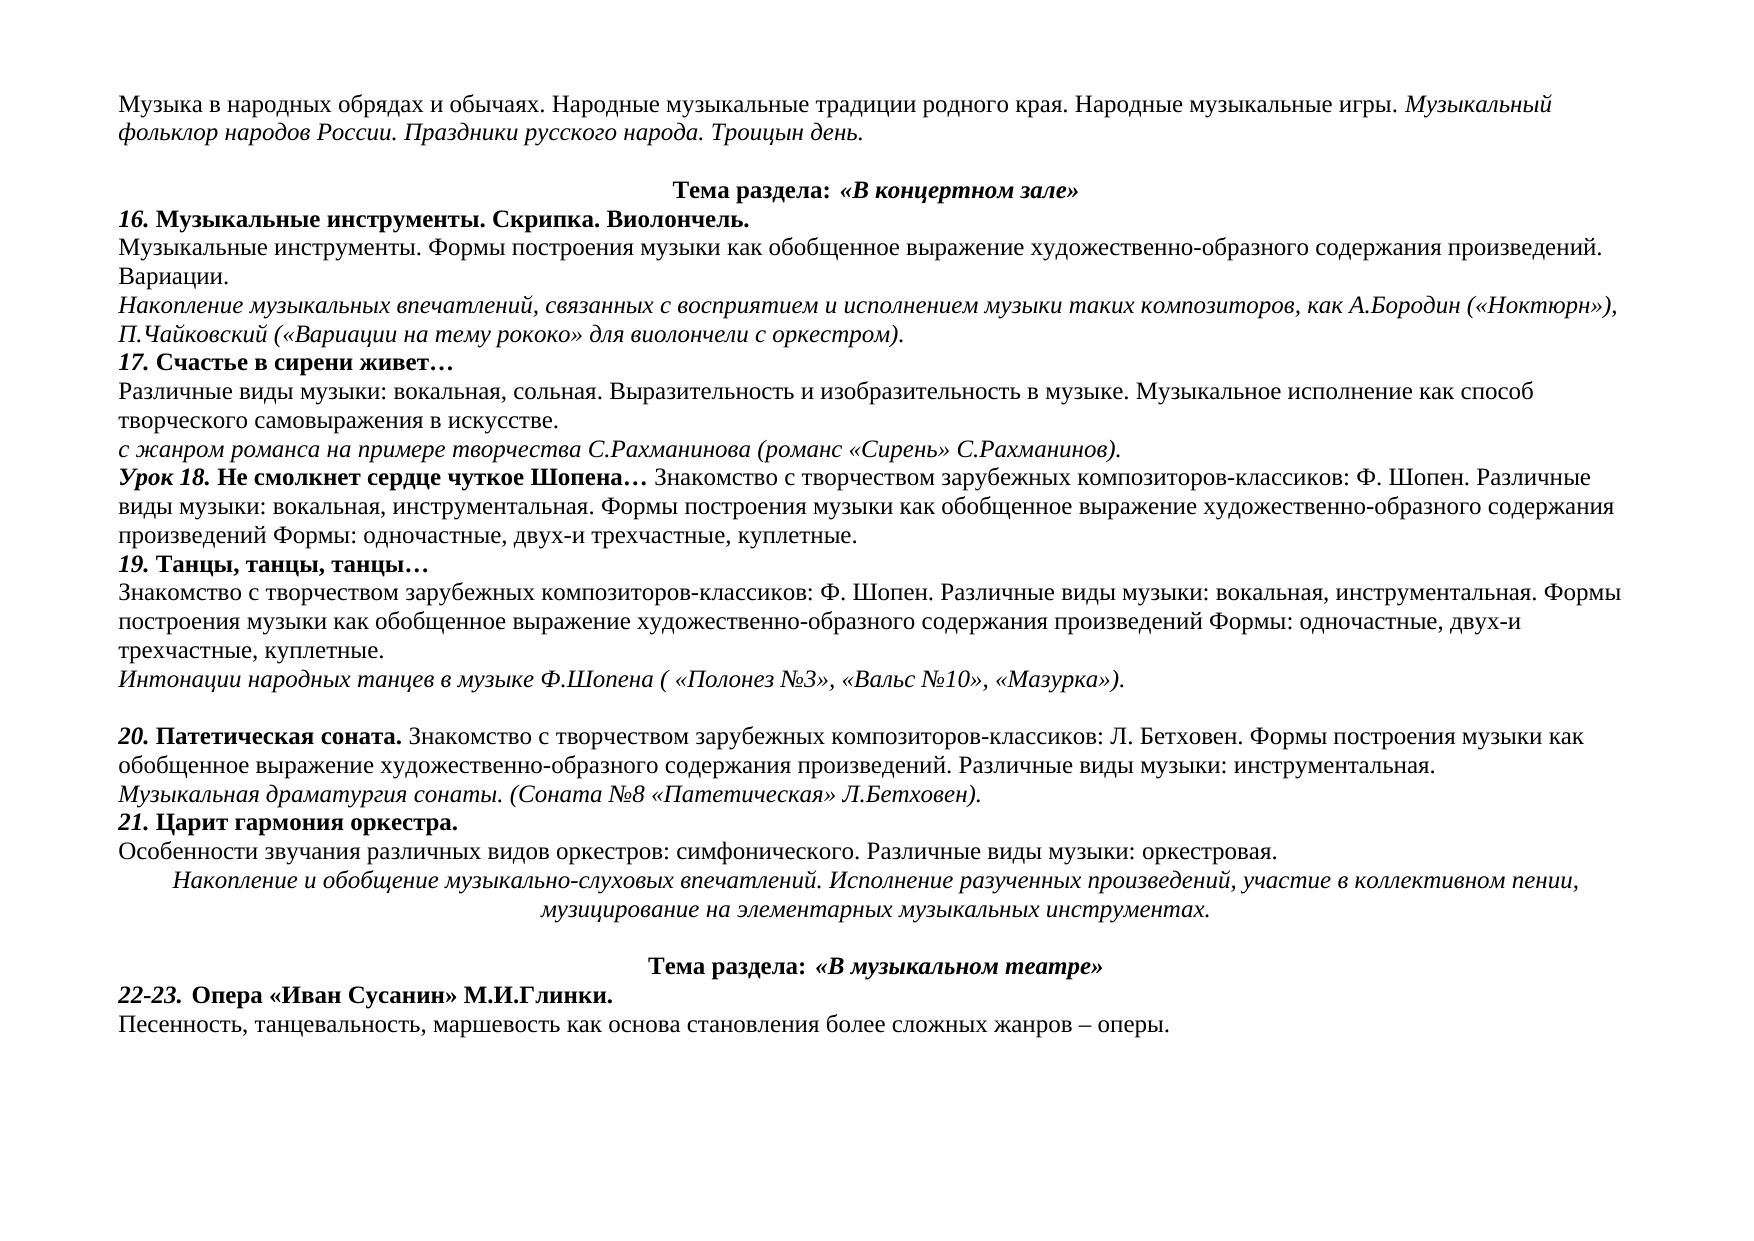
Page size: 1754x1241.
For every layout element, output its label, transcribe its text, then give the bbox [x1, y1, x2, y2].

text с жанром романса на примере творчества С.Рахманинова (романс «Сирень» С.Рахманинов). [118, 434, 1636, 462]
text Урок 18. Не смолкнет сердце чуткое Шопена… Знакомство с творчеством зарубежных композиторов-классиков: Ф. Шопен. Различные виды музыки: вокальная, инструментальная. Формы построения музыки как обобщенное выражение художественно-образного содержания произведений Формы: одночастные, двух-и трехчастные, куплетные. [118, 462, 1636, 549]
text 17. Счастье в сирени живет… [118, 347, 1636, 376]
text Музыкальная драматургия сонаты. (Соната №8 «Патетическая» Л.Бетховен). [118, 779, 1636, 807]
text Накопление музыкальных впечатлений, связанных с восприятием и исполнением музыки таких композиторов, как А.Бородин («Ноктюрн»), П.Чайковский («Вариации на тему рококо» для виолончели с оркестром). [118, 290, 1636, 347]
text 16. Музыкальные инструменты. Скрипка. Виолончель. [118, 204, 1636, 232]
text Различные виды музыки: вокальная, сольная. Выразительность и изобразительность в музыке. Музыкальное исполнение как способ творческого самовыражения в искусстве. [118, 376, 1636, 434]
text Тема раздела: «В музыкальном театре» [118, 951, 1636, 980]
text Знакомство с творчеством зарубежных композиторов-классиков: Ф. Шопен. Различные виды музыки: вокальная, инструментальная. Формы построения музыки как обобщенное выражение художественно-образного содержания произведений Формы: одночастные, двух-и трехчастные, куплетные. [118, 577, 1636, 664]
text Музыкальные инструменты. Формы построения музыки как обобщенное выражение художественно-образного содержания произведений. Вариации. [118, 232, 1636, 290]
text 21. Царит гармония оркестра. [118, 807, 1636, 836]
text 22-23. Опера «Иван Сусанин» М.И.Глинки. [118, 980, 1636, 1009]
text Музыка в народных обрядах и обычаях. Народные музыкальные традиции родного края. Народные музыкальные игры. Музыкальный фольклор народов России. Праздники русского народа. Троицын день. [118, 89, 1636, 146]
text Песенность, танцевальность, маршевость как основа становления более сложных жанров – оперы. [118, 1009, 1636, 1037]
text Тема раздела: «В концертном зале» [118, 175, 1636, 204]
text 19. Танцы, танцы, танцы… [118, 549, 1636, 577]
text Интонации народных танцев в музыке Ф.Шопена ( «Полонез №3», «Вальс №10», «Мазурка»). [118, 664, 1636, 692]
text 20. Патетическая соната. Знакомство с творчеством зарубежных композиторов-классиков: Л. Бетховен. Формы построения музыки как обобщенное выражение художественно-образного содержания произведений. Различные виды музыки: инструментальная. [118, 721, 1636, 779]
text Особенности звучания различных видов оркестров: симфонического. Различные виды музыки: оркестровая. [118, 836, 1636, 865]
text Накопление и обобщение музыкально-слуховых впечатлений. Исполнение разученных произведений, участие в коллективном пении, музицирование на элементарных музыкальных инструментах. [118, 865, 1636, 922]
